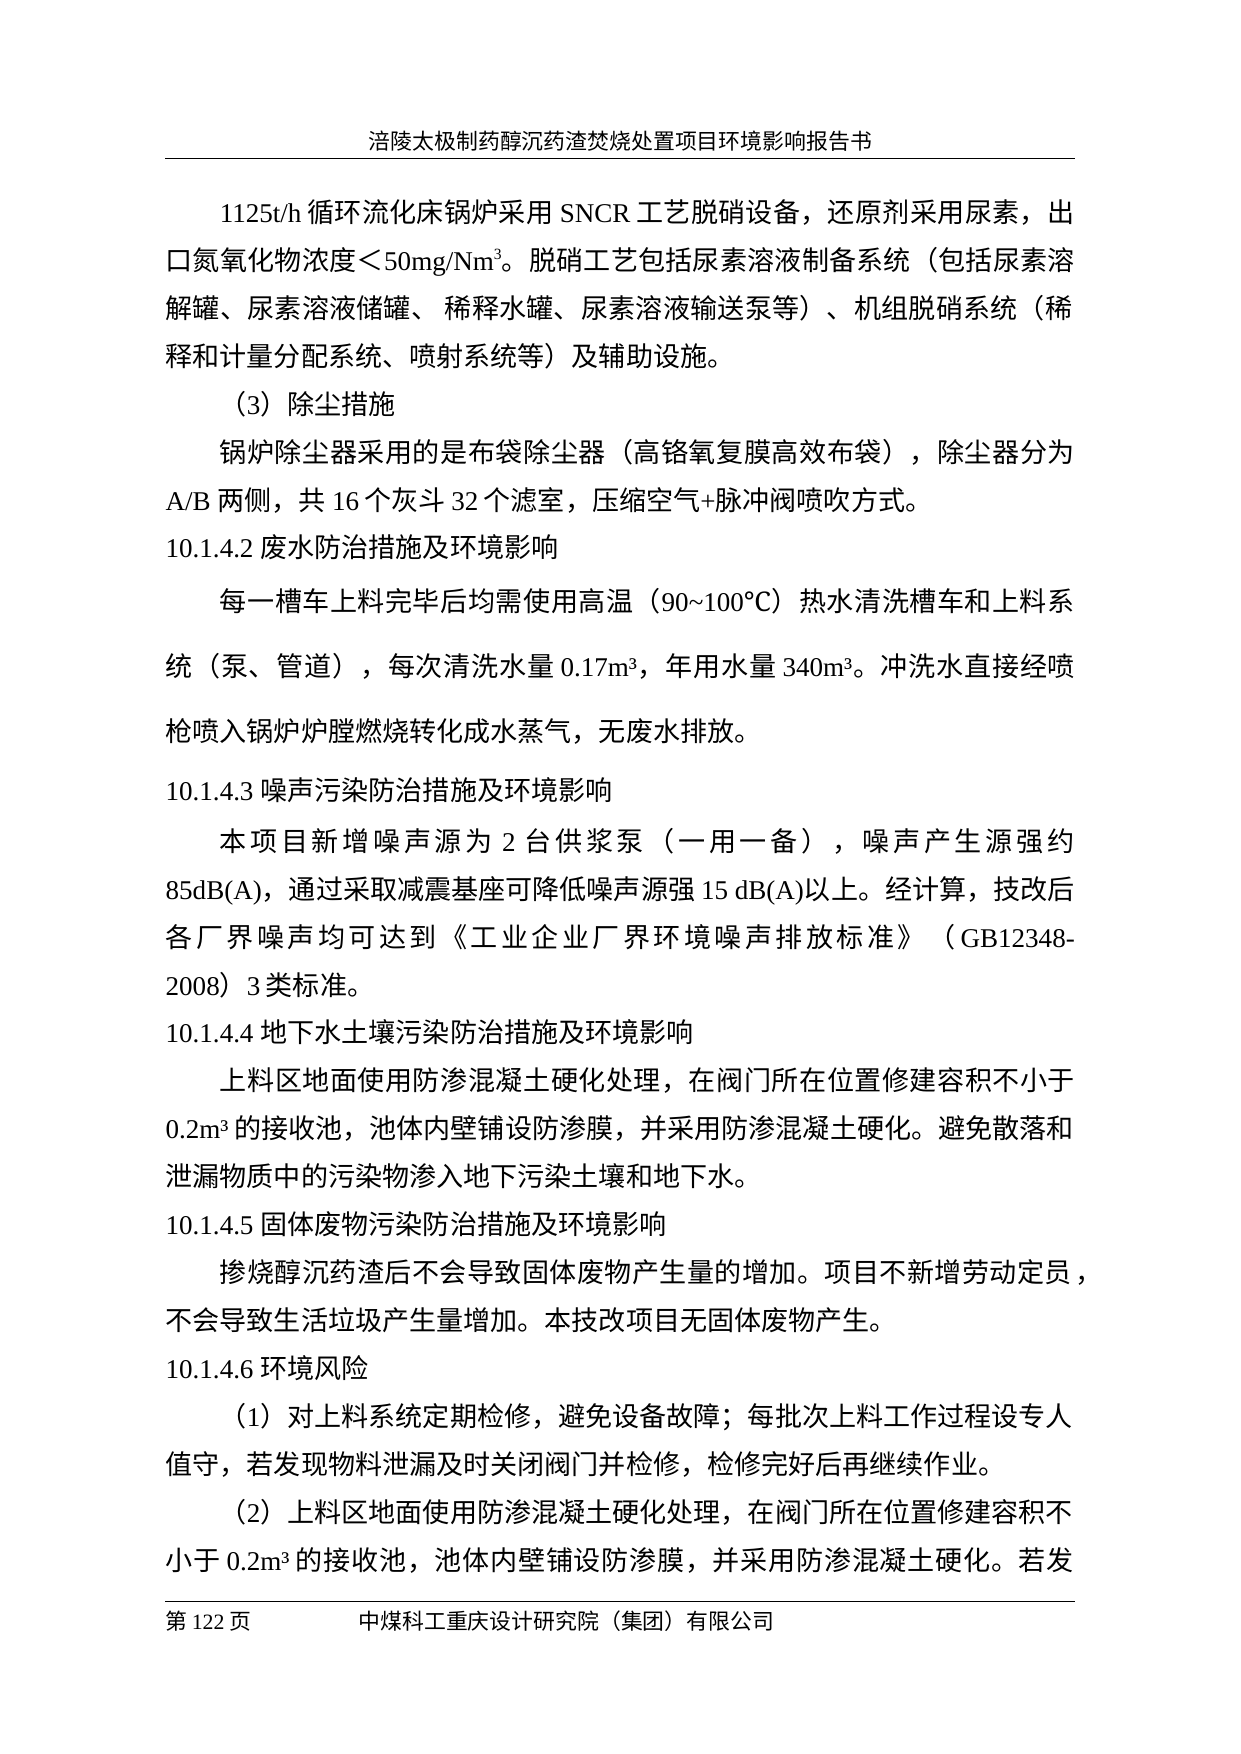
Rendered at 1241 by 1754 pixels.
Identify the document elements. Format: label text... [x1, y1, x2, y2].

subtitle 噪声污染防治措施及环境影响 [165, 762, 1075, 810]
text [165, 1484, 1075, 1579]
text 锅炉除尘器采用的是布袋除尘器（高铬氧复膜高效布袋），除尘器分为 A/B 两侧，共 16个灰斗32个滤室，压缩空气+脉冲阀喷吹方式。 [165, 424, 1075, 519]
subtitle 地下水土壤污染防治措施及环境影响 [165, 1004, 1075, 1052]
text 掺烧醇沉药渣后不会导致固体废物产生量的增加。项目不新增劳动定员，不会导致生活垃圾产生量增加。本技改项目无固体废物产生。 [165, 1244, 1075, 1340]
text （1）对上料系统定期检修，避免设备故障；每批次上料工作过程设专人值守，若发现物料泄漏及时关闭阀门并检修，检修完好后再继续作业。 [165, 1388, 1075, 1484]
subtitle 固体废物污染防治措施及环境影响 [165, 1196, 1075, 1244]
text （3）除尘措施 [165, 376, 1075, 424]
subtitle 废水防治措施及环境影响 [165, 519, 1075, 567]
subtitle 环境风险 [165, 1340, 1075, 1388]
text 每一槽车上料完毕后均需使用高温（90~100℃）热水清洗槽车和上料系统（泵、管道），每次清洗水量0.17m³，年用水量340m³。冲洗水直接经喷枪喷入锅炉炉膛燃烧转化成水蒸气，无废水排放。 [165, 567, 1075, 762]
text 本项目新增噪声源为2台供浆泵（一用一备），噪声产生源强约85dB(A)，通过采取减震基座可降低噪声源强15 dB(A)以上。经计算，技改后各厂界噪声均可达到《工业企业厂界环境噪声排放标准》（GB12348-2008）3类标准。 [165, 813, 1075, 1004]
text 1125t/h循环流化床锅炉采用SNCR工艺脱硝设备，还原剂采用尿素，出口氮氧化物浓度＜50mg/Nm3。脱硝工艺包括尿素溶液制备系统（包括尿素溶解罐、尿素溶液储罐、 稀释水罐、尿素溶液输送泵等）、机组脱硝系统（稀释和计量分配系统、喷射系统等）及辅助设施。 [165, 184, 1075, 376]
text 上料区地面使用防渗混凝土硬化处理，在阀门所在位置修建容积不小于0.2m³的接收池，池体内壁铺设防渗膜，并采用防渗混凝土硬化。避免散落和泄漏物质中的污染物渗入地下污染土壤和地下水。 [165, 1052, 1075, 1196]
